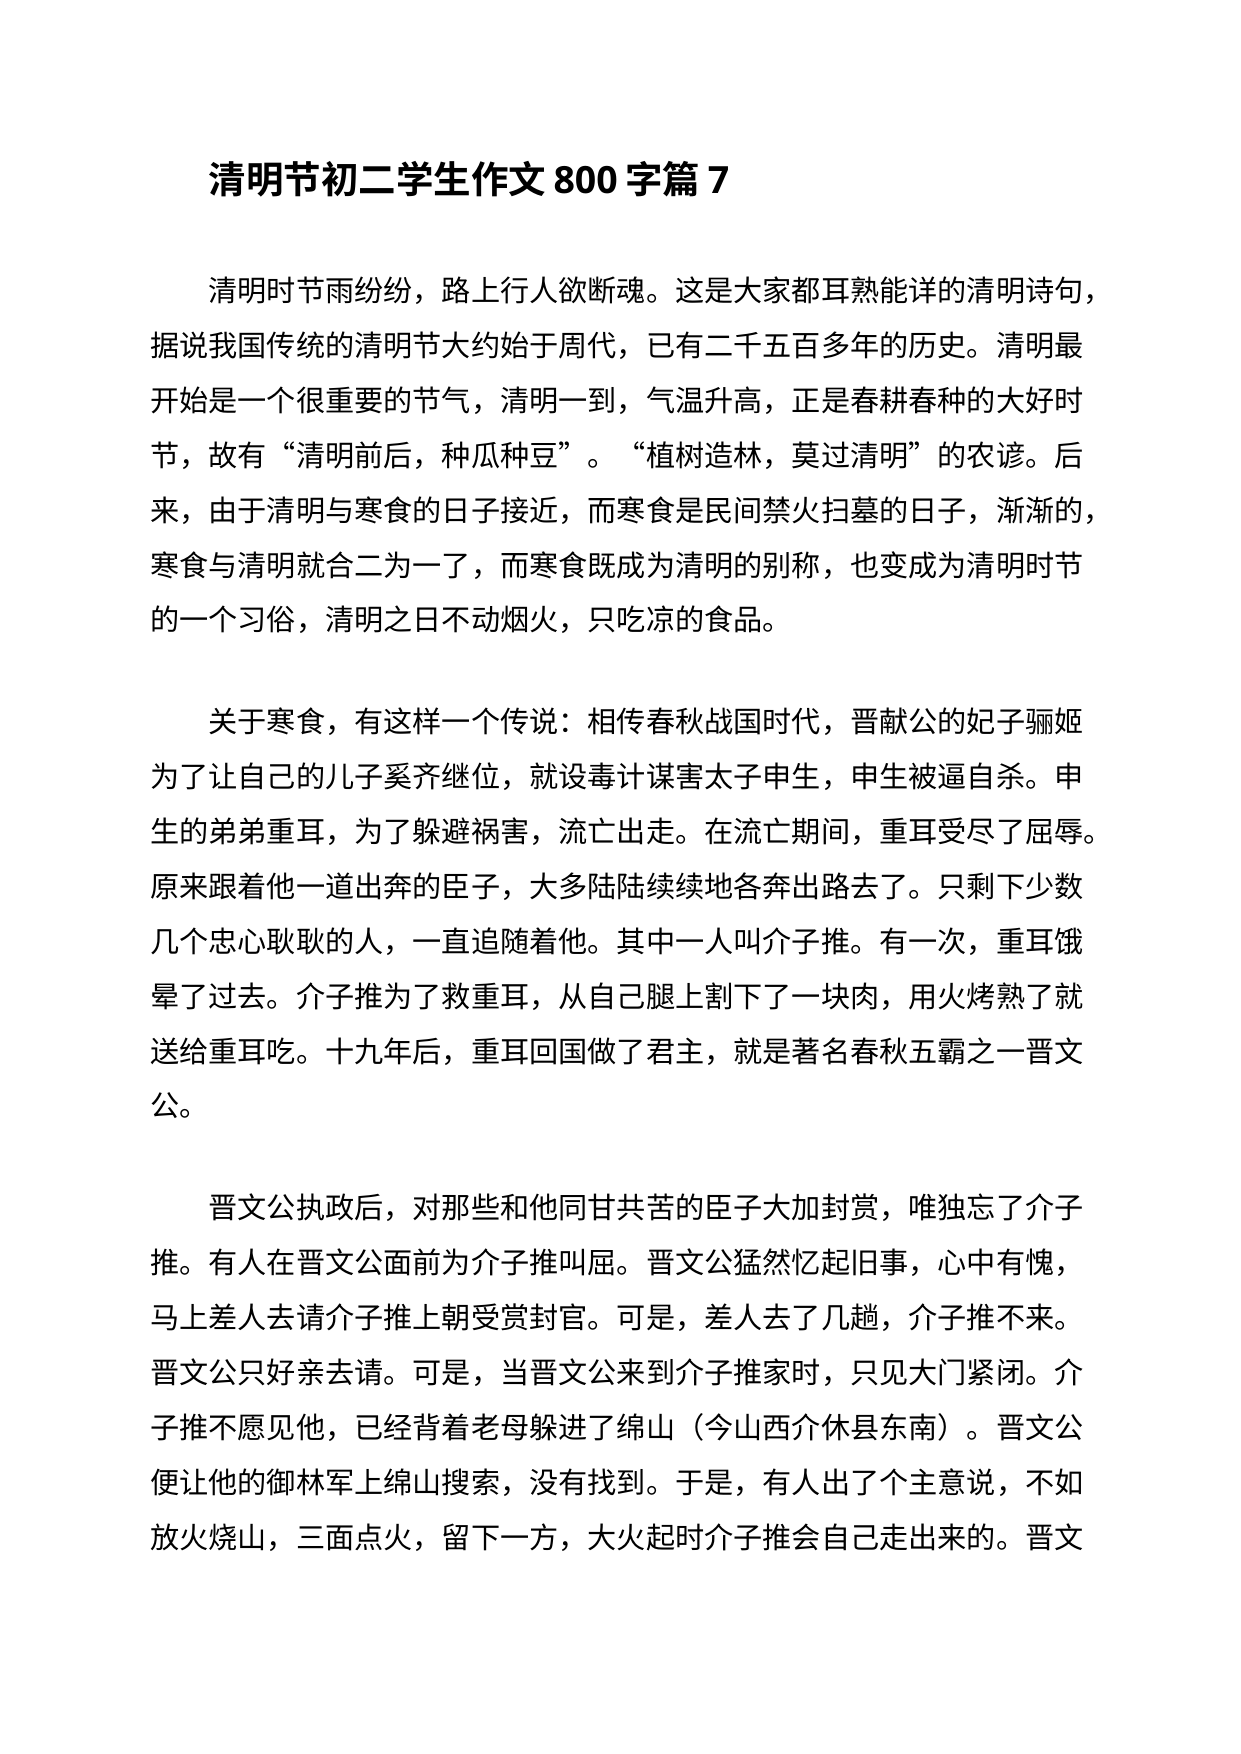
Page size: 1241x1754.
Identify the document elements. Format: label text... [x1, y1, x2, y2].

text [150, 1185, 1090, 1556]
text 清明节初二学生作文800字篇7 [150, 150, 1090, 204]
text 清明时节雨纷纷，路上行人欲断魂。这是大家都耳熟能详的清明诗句，据说我国传统的清明节大约始于周代，已有二千五百多年的历史。清明最开始是一个很重要的节气，清明一到，气温升高，正是春耕春种的大好时节，故有“清明前后，种瓜种豆”。“植树造林，莫过清明”的农谚。后来，由于清明与寒食的日子接近，而寒食是民间禁火扫墓的日子，渐渐的，寒食与清明就合二为一了，而寒食既成为清明的别称，也变成为清明时节的一个习俗，清明之日不动烟火，只吃凉的食品。 [150, 268, 1090, 639]
text 关于寒食，有这样一个传说：相传春秋战国时代，晋献公的妃子骊姬为了让自己的儿子奚齐继位，就设毒计谋害太子申生，申生被逼自杀。申生的弟弟重耳，为了躲避祸害，流亡出走。在流亡期间，重耳受尽了屈辱。原来跟着他一道出奔的臣子，大多陆陆续续地各奔出路去了。只剩下少数几个忠心耿耿的人，一直追随着他。其中一人叫介子推。有一次，重耳饿晕了过去。介子推为了救重耳，从自己腿上割下了一块肉，用火烤熟了就送给重耳吃。十九年后，重耳回国做了君主，就是著名春秋五霸之一晋文公。 [150, 699, 1090, 1125]
